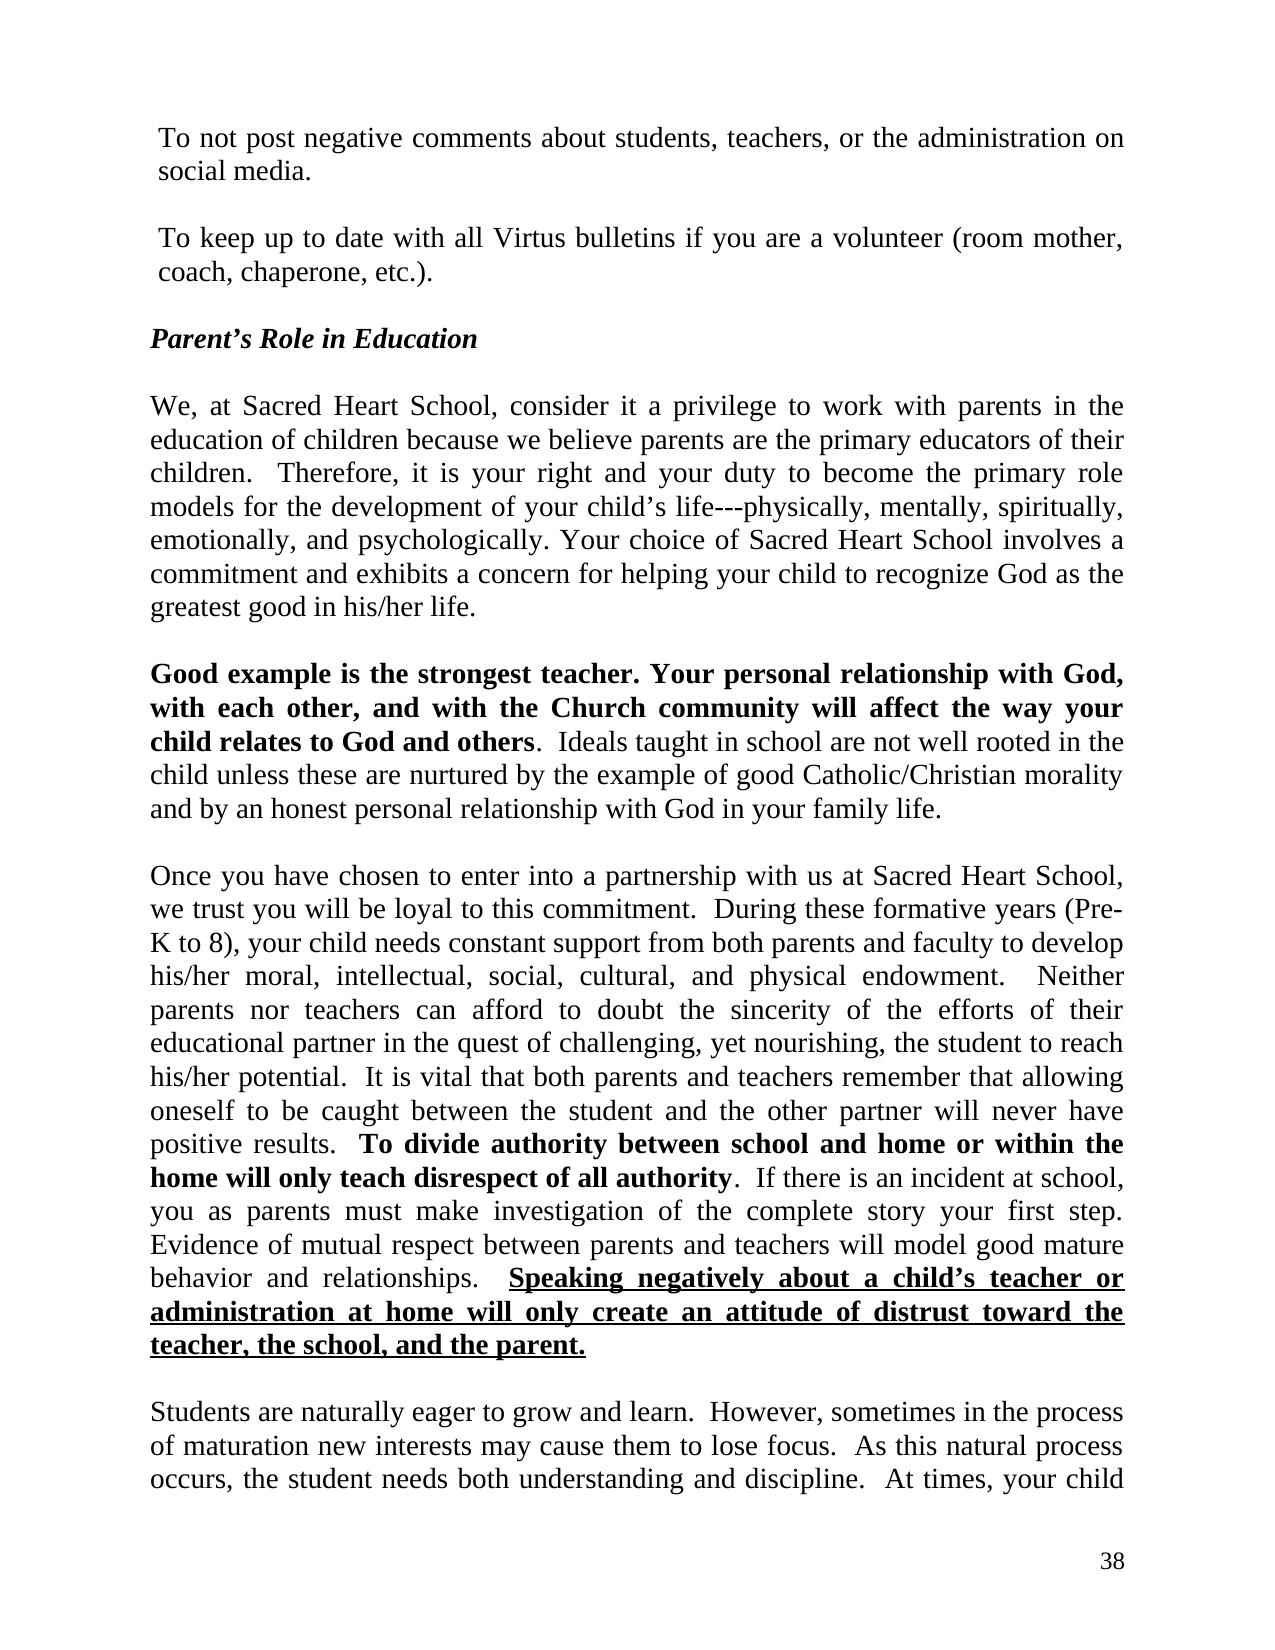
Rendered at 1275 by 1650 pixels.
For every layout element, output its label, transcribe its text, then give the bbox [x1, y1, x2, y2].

text We, at Sacred Heart School, consider it a privilege to work with parents in the education of children because we believe parents are the primary educators of their children. Therefore, it is your right and your duty to become the primary role models for the development of your child’s life---physically, mentally, spiritually, emotionally, and psychologically. Your choice of Sacred Heart School involves a commitment and exhibits a concern for helping your child to recognize God as the greatest good in his/her life. [150, 388, 1125, 623]
text Once you have chosen to enter into a partnership with us at Sacred Heart School, we trust you will be loyal to this commitment. During these formative years (Pre-K to 8), your child needs constant support from both parents and faculty to develop his/her moral, intellectual, social, cultural, and physical endowment. Neither parents nor teachers can afford to doubt the sincerity of the efforts of their educational partner in the quest of challenging, yet nourishing, the student to reach his/her potential. It is vital that both parents and teachers remember that allowing oneself to be caught between the student and the other partner will never have positive results. To divide authority between school and home or within the home will only teach disrespect of all authority. If there is an incident at school, you as parents must make investigation of the complete story your first step. Evidence of mutual respect between parents and teachers will model good mature behavior and relationships. Speaking negatively about a child’s teacher or administration at home will only create an attitude of distrust toward the teacher, the school, and the parent. [150, 858, 1125, 1323]
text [150, 1394, 1125, 1495]
text To keep up to date with all Virtus bulletins if you are a volunteer (room mother, coach, chaperone, etc.). [158, 221, 1125, 288]
text To not post negative comments about students, teachers, or the administration on social media. [158, 120, 1125, 187]
subtitle Parent’s Role in Education [150, 321, 1125, 355]
text Good example is the strongest teacher. Your personal relationship with God, with each other, and with the Church community will affect the way your child relates to God and others. Ideals taught in school are not well rooted in the child unless these are nurtured by the example of good Catholic/Christian morality and by an honest personal relationship with God in your family life. [150, 657, 1125, 824]
